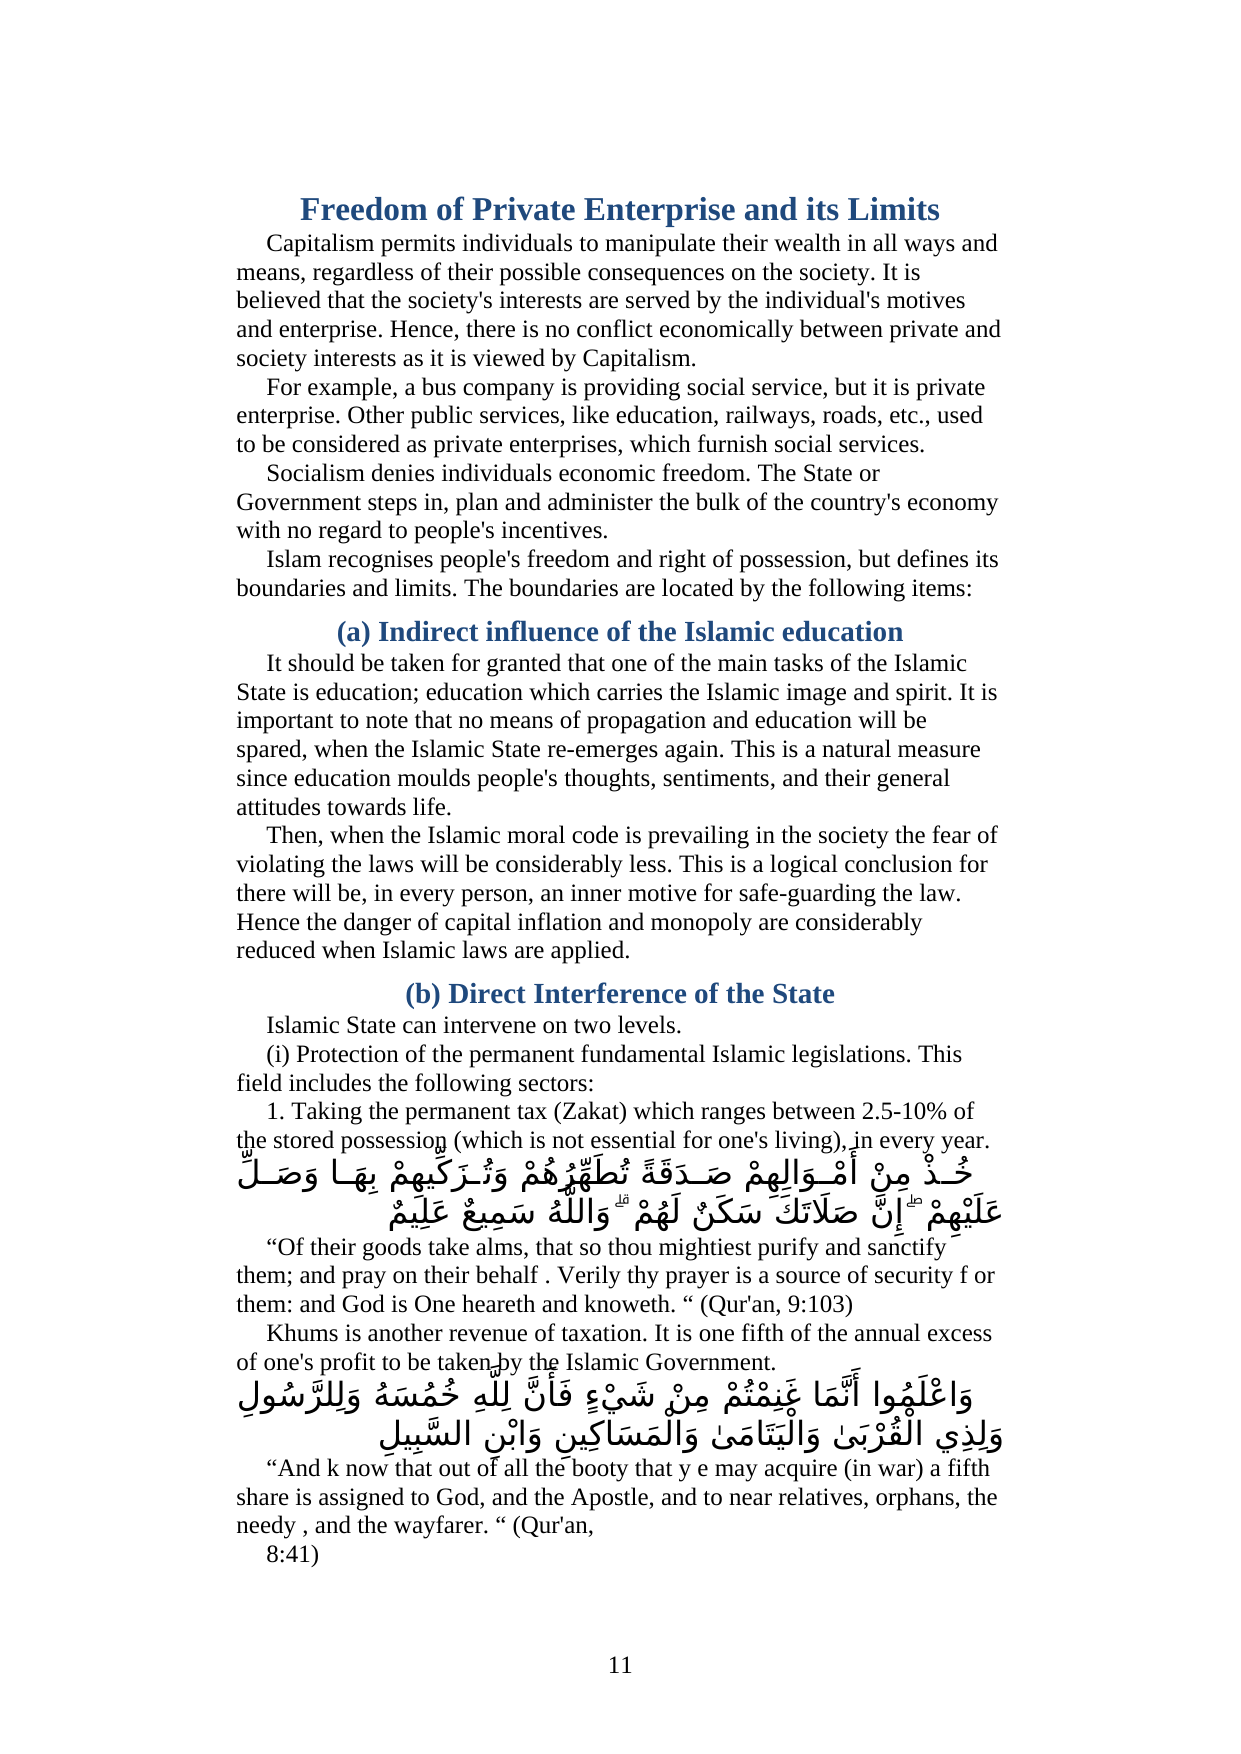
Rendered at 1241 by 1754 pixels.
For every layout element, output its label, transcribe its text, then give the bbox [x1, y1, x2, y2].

text وَاعْلَمُوا أَنَّمَا غَنِمْتُمْ مِنْ شَيْءٍ فَأَنَّ لِلَّهِ خُمُسَهُ وَلِلرَّسُولِ وَلِذِي الْقُرْبَىٰ وَالْيَتَامَىٰ وَالْمَسَاكِينِ وَابْنِ السَّبِيلِ [236, 1375, 1004, 1453]
text Socialism denies individuals economic freedom. The State or Government steps in, plan and administer the bulk of the country's economy with no regard to people's incentives. [236, 458, 1004, 544]
text Khums is another revenue of taxation. It is one fifth of the annual excess of one's profit to be taken by the Islamic Government. [236, 1318, 1004, 1375]
text Islamic State can intervene on two levels. [236, 1010, 1004, 1039]
text 8:41) [236, 1539, 1004, 1568]
subtitle Freedom of Private Enterprise and its Limits [236, 190, 1004, 228]
subtitle (b) Direct Interference of the State [236, 977, 1004, 1010]
text For example, a bus company is providing social service, but it is private enterprise. Other public services, like education, railways, roads, etc., used to be considered as private enterprises, which furnish social services. [236, 372, 1004, 458]
text (i) Protection of the permanent fundamental Islamic legislations. This field includes the following sectors: [236, 1039, 1004, 1096]
text Capitalism permits individuals to manipulate their wealth in all ways and means, regardless of their possible consequences on the society. It is believed that the society's interests are served by the individual's motives and enterprise. Hence, there is no conflict economically between private and society interests as it is viewed by Capitalism. [236, 228, 1004, 372]
text It should be taken for granted that one of the main tasks of the Islamic State is education; education which carries the Islamic image and spirit. It is important to note that no means of propagation and education will be spared, when the Islamic State re-emerges again. This is a natural measure since education moulds people's thoughts, sentiments, and their general attitudes towards life. [236, 648, 1004, 820]
text خُذْ مِنْ أَمْوَالِهِمْ صَدَقَةً تُطَهِّرُهُمْ وَتُزَكِّيهِمْ بِهَا وَصَلِّ عَلَيْهِمْ ۖ إِنَّ صَلَاتَكَ سَكَنٌ لَهُمْ ۗ وَاللَّهُ سَمِيعٌ عَلِيمٌ [236, 1154, 1004, 1232]
text 1. Taking the permanent tax (Zakat) which ranges between 2.5-10% of the stored possession (which is not essential for one's living), in every year. [236, 1096, 1004, 1154]
text Islam recognises people's freedom and right of possession, but defines its boundaries and limits. The boundaries are located by the following items: [236, 544, 1004, 602]
text “And k now that out of all the booty that y e may acquire (in war) a fifth share is assigned to God, and the Apostle, and to near relatives, orphans, the needy , and the wayfarer. “ (Qur'an, [236, 1453, 1004, 1539]
text Then, when the Islamic moral code is prevailing in the society the fear of violating the laws will be considerably less. This is a logical conclusion for there will be, in every person, an inner motive for safe-guarding the law. Hence the danger of capital inflation and monopoly are considerably reduced when Islamic laws are applied. [236, 820, 1004, 964]
text “Of their goods take alms, that so thou mightiest purify and sanctify them; and pray on their behalf . Verily thy prayer is a source of security f or them: and God is One heareth and knoweth. “ (Qur'an, 9:103) [236, 1232, 1004, 1318]
subtitle (a) Indirect influence of the Islamic education [236, 614, 1004, 648]
